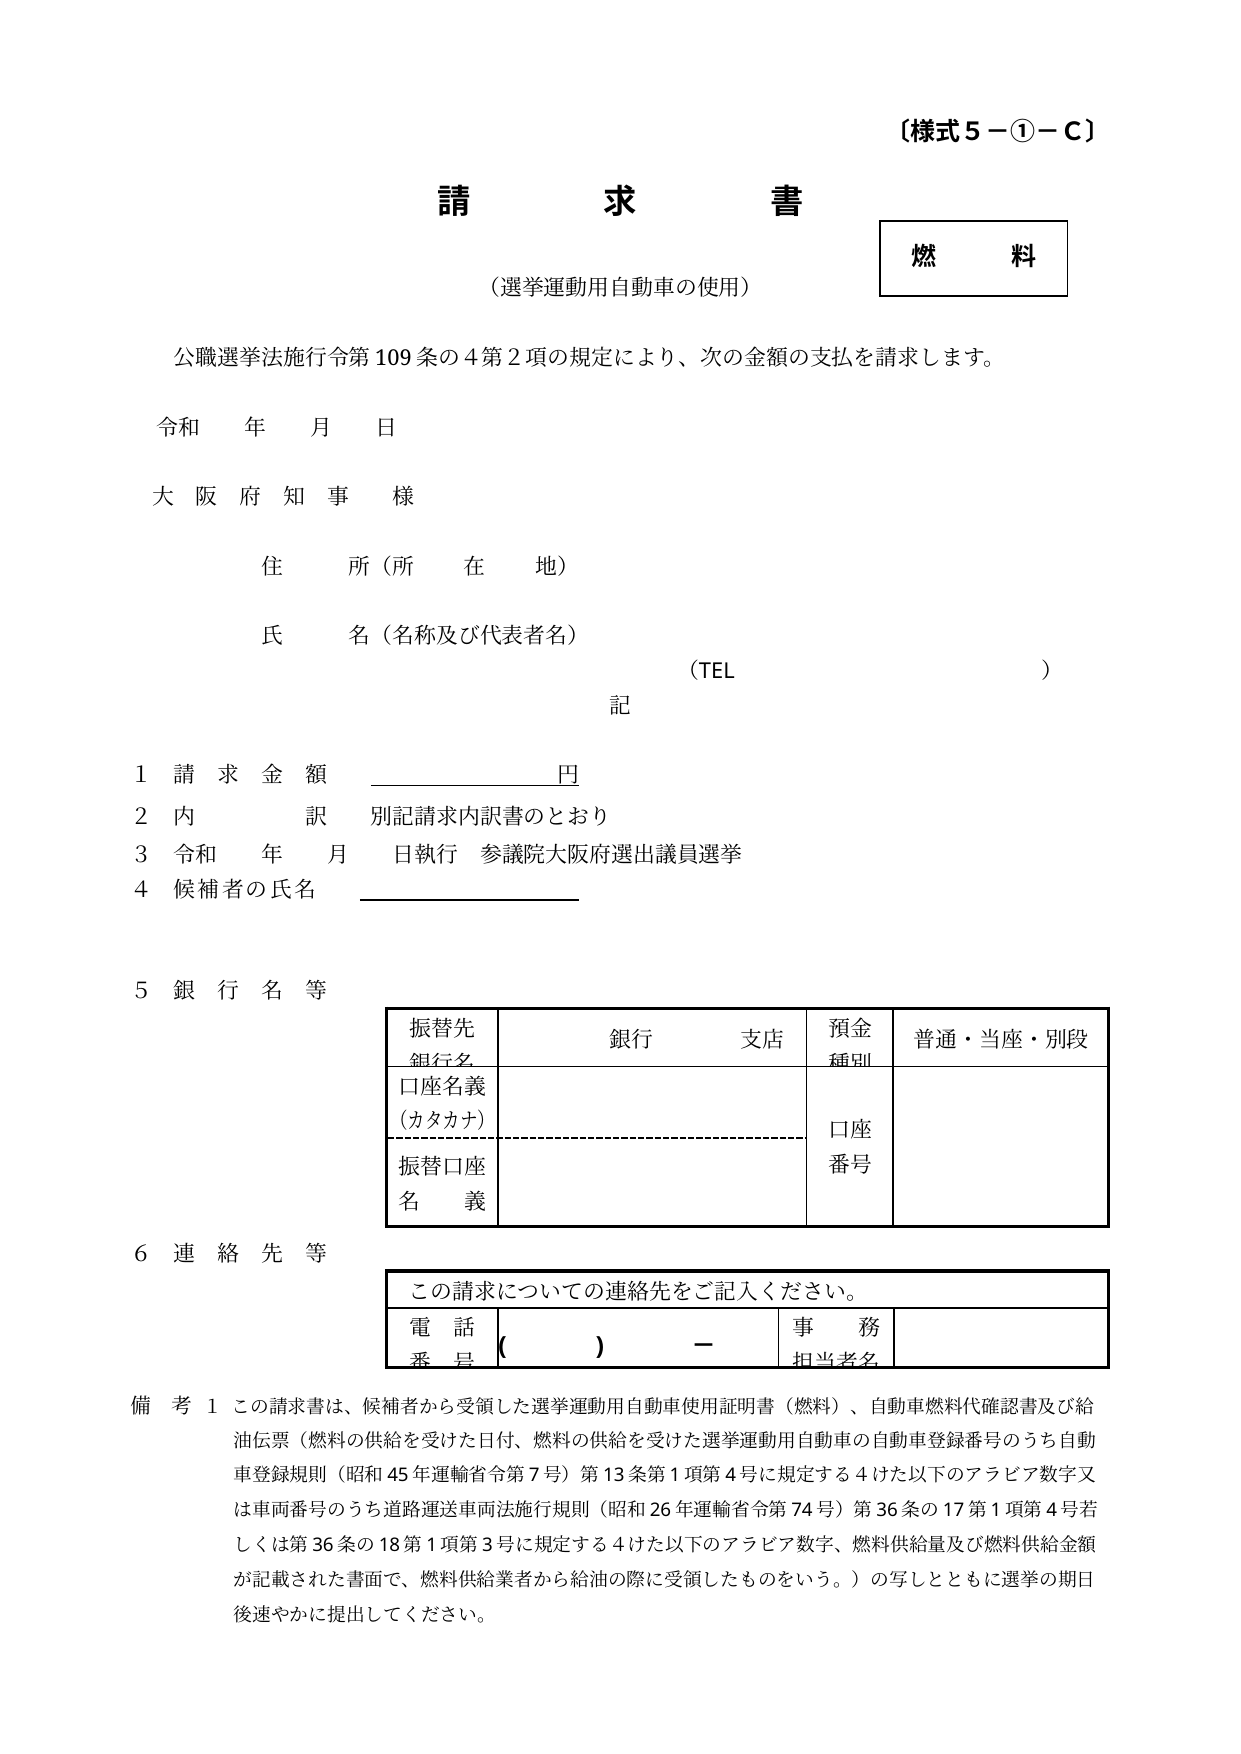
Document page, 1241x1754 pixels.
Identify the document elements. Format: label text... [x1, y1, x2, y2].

table_cell [499, 1137, 806, 1224]
table_cell [895, 1309, 1107, 1366]
text ４ 候補者の氏名 [130, 871, 1110, 906]
table_cell 事 務 担当者名 [779, 1309, 893, 1366]
table_cell [894, 1067, 1107, 1224]
text 請 求 書 [130, 164, 1110, 234]
text ２ 内 訳 別記請求内訳書のとおり [130, 798, 1110, 832]
table_header 銀行 支店 [499, 1010, 806, 1066]
table_cell 電 話 番 号 [388, 1309, 497, 1366]
text １ 請 求 金 額 円 [130, 756, 1110, 791]
text ５ 銀 行 名 等 [130, 972, 1110, 1007]
table_cell ( ) － [499, 1309, 778, 1366]
text 大 阪 府 知 事 様 [130, 478, 1110, 512]
text ３ 令和 年 月 日執行 参議院大阪府選出議員選挙 [130, 836, 1110, 871]
text 氏 名（名称及び代表者名） [149, 617, 1110, 652]
table_cell 振替口座 名 義 [388, 1137, 497, 1224]
text 住 所（所 在 地） [130, 547, 1110, 582]
text 記 [130, 686, 1110, 721]
table_header 普通・当座・別段 [894, 1010, 1107, 1066]
table_header この請求についての連絡先をご記入ください。 [388, 1273, 1107, 1307]
text 公職選挙法施行令第109条の４第２項の規定により、次の金額の支払を請求します。 [130, 338, 1110, 373]
text （TEL ） [130, 652, 1110, 686]
table_cell 口座 番号 [807, 1067, 892, 1224]
text 〔様式５－①－Ｃ〕 [130, 95, 1110, 164]
text 備 考 １ この請求書は、候補者から受領した選挙運動用自動車使用証明書（燃料）、自動車燃料代確認書及び給油伝票（燃料の供給を受けた日付、燃料の供給を受けた選挙運動用自動車の自動車登録番号のうち自動車登録規則（昭和45年運輸省令第7号）第13条第1項第4号に規定する４けた以下のアラビア数字又は車両番号のうち道路運送車両法施行規則（昭和26年運輸省令第74号）第36条の17第1項第4号若しくは第36条の18第1項第3号に規定する４けた以下のアラビア数字、燃料供給量及び燃料供給金額が記載された書面で、燃料供給業者から給油の際に受領したものをいう。）の写しとともに選挙の期日後速やかに提出してください。 [130, 1387, 1110, 1630]
text （選挙運動用自動車の使用） [130, 269, 1110, 304]
text ６ 連 絡 先 等 [130, 1234, 1110, 1269]
table_header 預金 種別 [807, 1010, 892, 1066]
text 令和 年 月 日 [135, 408, 1110, 443]
table_cell [499, 1067, 806, 1137]
table_header 振替先 銀行名 [388, 1010, 497, 1066]
table_cell 口座名義 （カタカナ） [388, 1067, 497, 1137]
